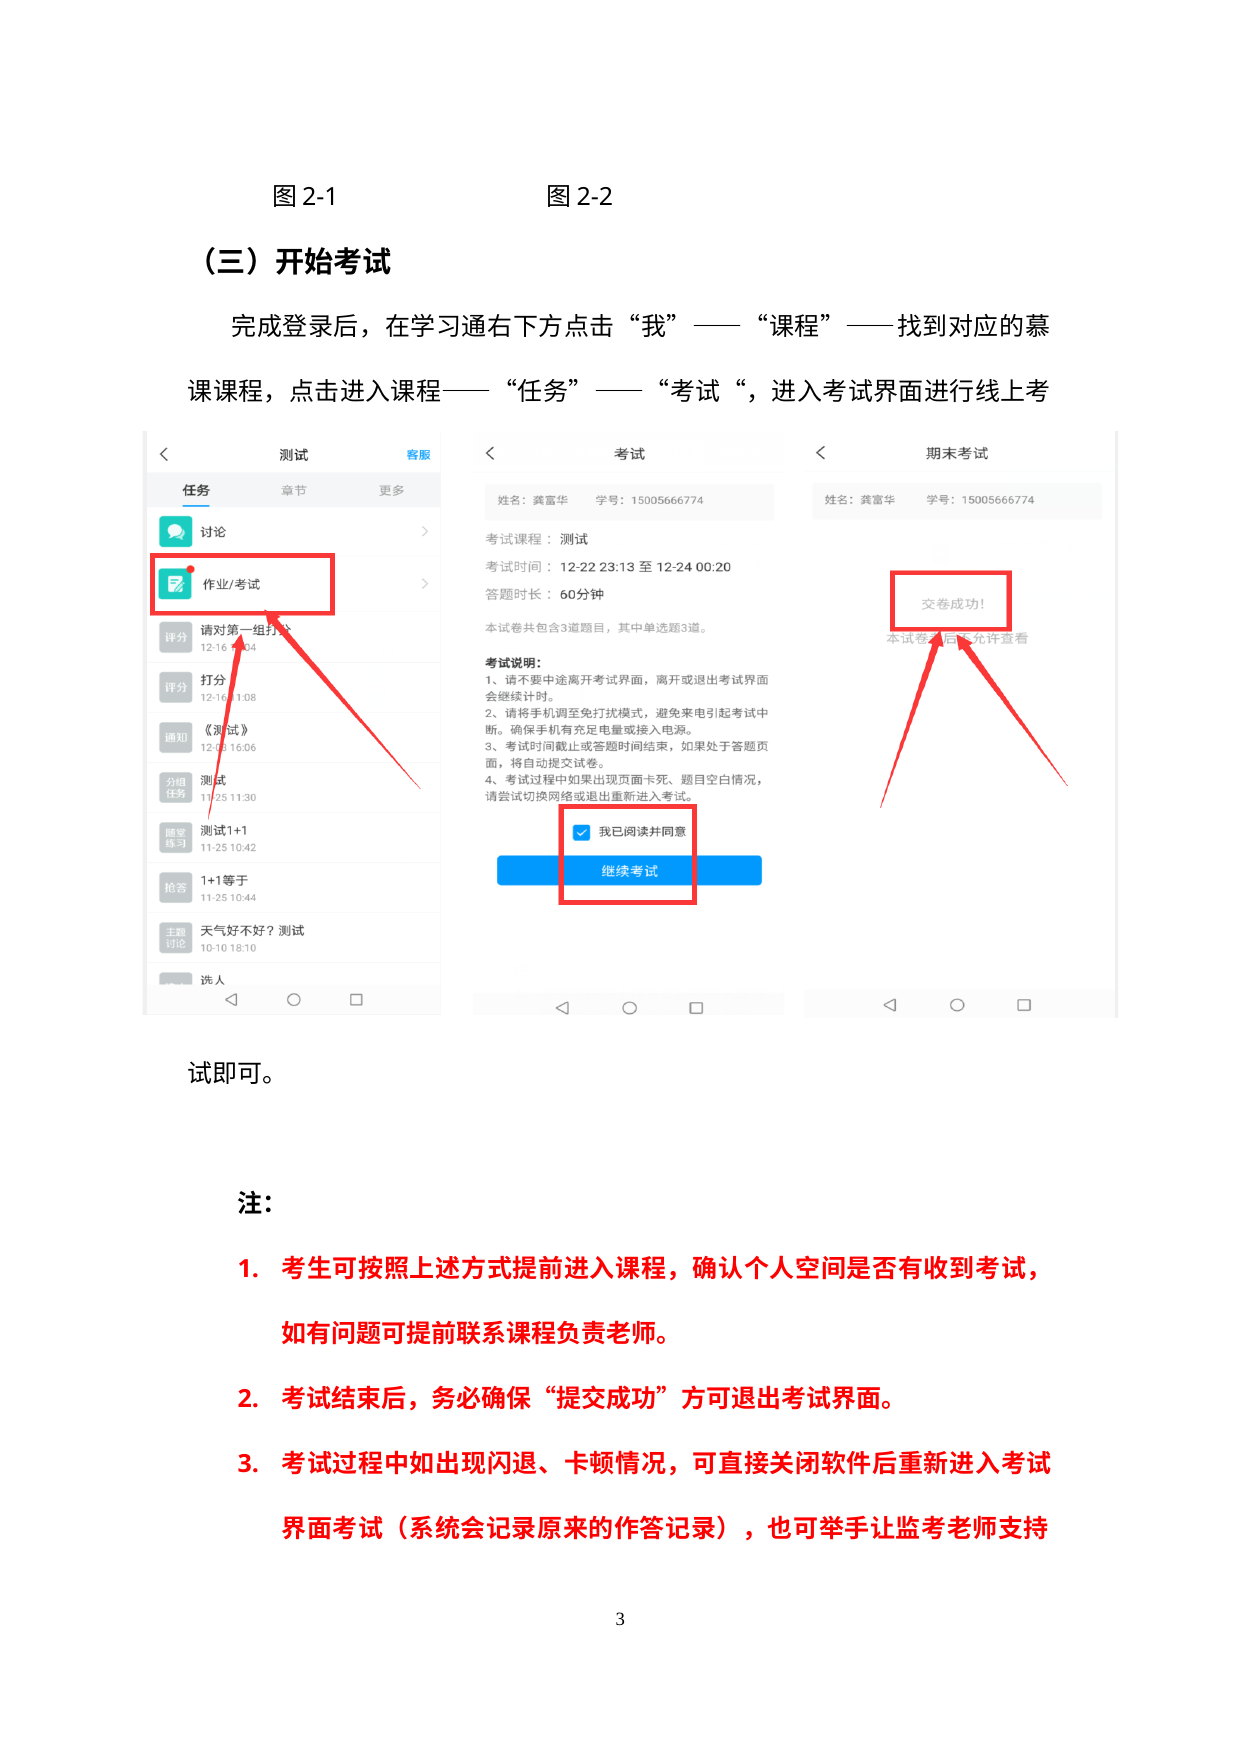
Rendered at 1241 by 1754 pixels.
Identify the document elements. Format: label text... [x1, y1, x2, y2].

picture [142, 431, 441, 1015]
text 注： [187, 1169, 1053, 1234]
list 考试结束后，务必确保“提交成功”方可退出考试界面。 [237, 1364, 1053, 1429]
picture [803, 431, 1119, 1018]
text 图2-1 图2-2 [187, 162, 1053, 227]
picture [472, 431, 785, 1015]
list 考生可按照上述方式提前进入课程，确认个人空间是否有收到考试，如有问题可提前联系课程负责老师。 [237, 1234, 1053, 1364]
text （三）开始考试 [187, 227, 1053, 292]
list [237, 1429, 1053, 1559]
